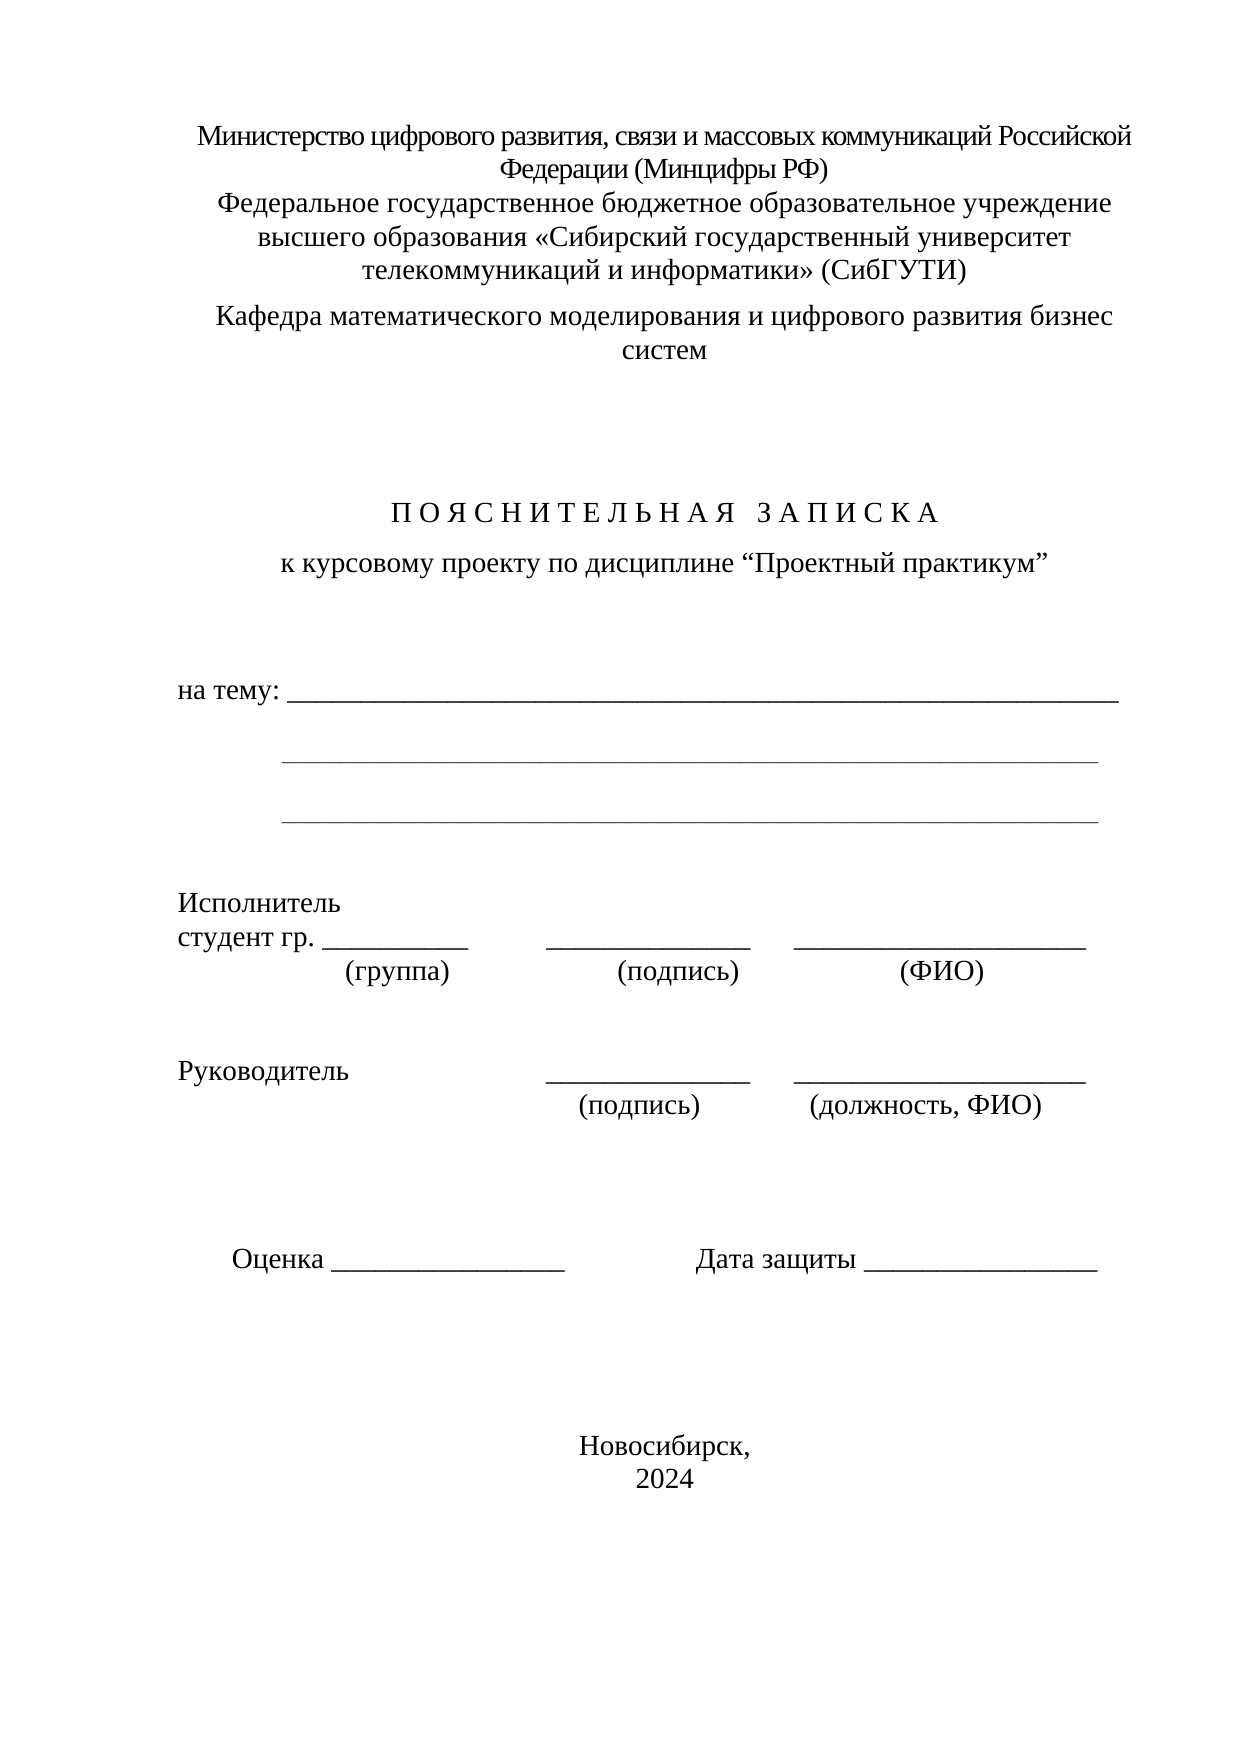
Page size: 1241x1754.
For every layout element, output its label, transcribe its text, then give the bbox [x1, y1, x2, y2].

text Кафедра математического моделирования и цифрового развития бизнес систем [177, 298, 1152, 365]
text __________________________________________________________________________________________________ [207, 806, 1152, 825]
text (подпись) (должность, ФИО) [177, 1087, 1152, 1120]
text Федеральное государственное бюджетное образовательное учреждение высшего образования «Сибирский государственный университет телекоммуникаций и информатики» (СибГУТИ) [177, 185, 1152, 286]
text (группа) (подпись) (ФИО) [177, 953, 1152, 986]
title Министерство цифрового развития, связи и массовых коммуникаций Российской Федерации (Минцифры РФ) [177, 118, 1152, 185]
text к курсовому проекту по дисциплине “Проектный практикум” [177, 546, 1152, 579]
text Оценка ________________ Дата защиты ________________ [177, 1241, 1152, 1274]
text на тему: _________________________________________________________ [177, 672, 1152, 706]
text __________________________________________________________________________________________________ [207, 746, 1152, 765]
text 2024 [177, 1462, 1152, 1495]
text Исполнитель [177, 886, 1152, 919]
text Новосибирск, [177, 1428, 1152, 1462]
text П О Я С Н И Т Е Л Ь Н А Я З А П И С К А [177, 495, 1152, 529]
text Руководитель ______________ ____________________ [177, 1053, 1152, 1087]
text студент гр. __________ ______________ ____________________ [177, 919, 1152, 953]
